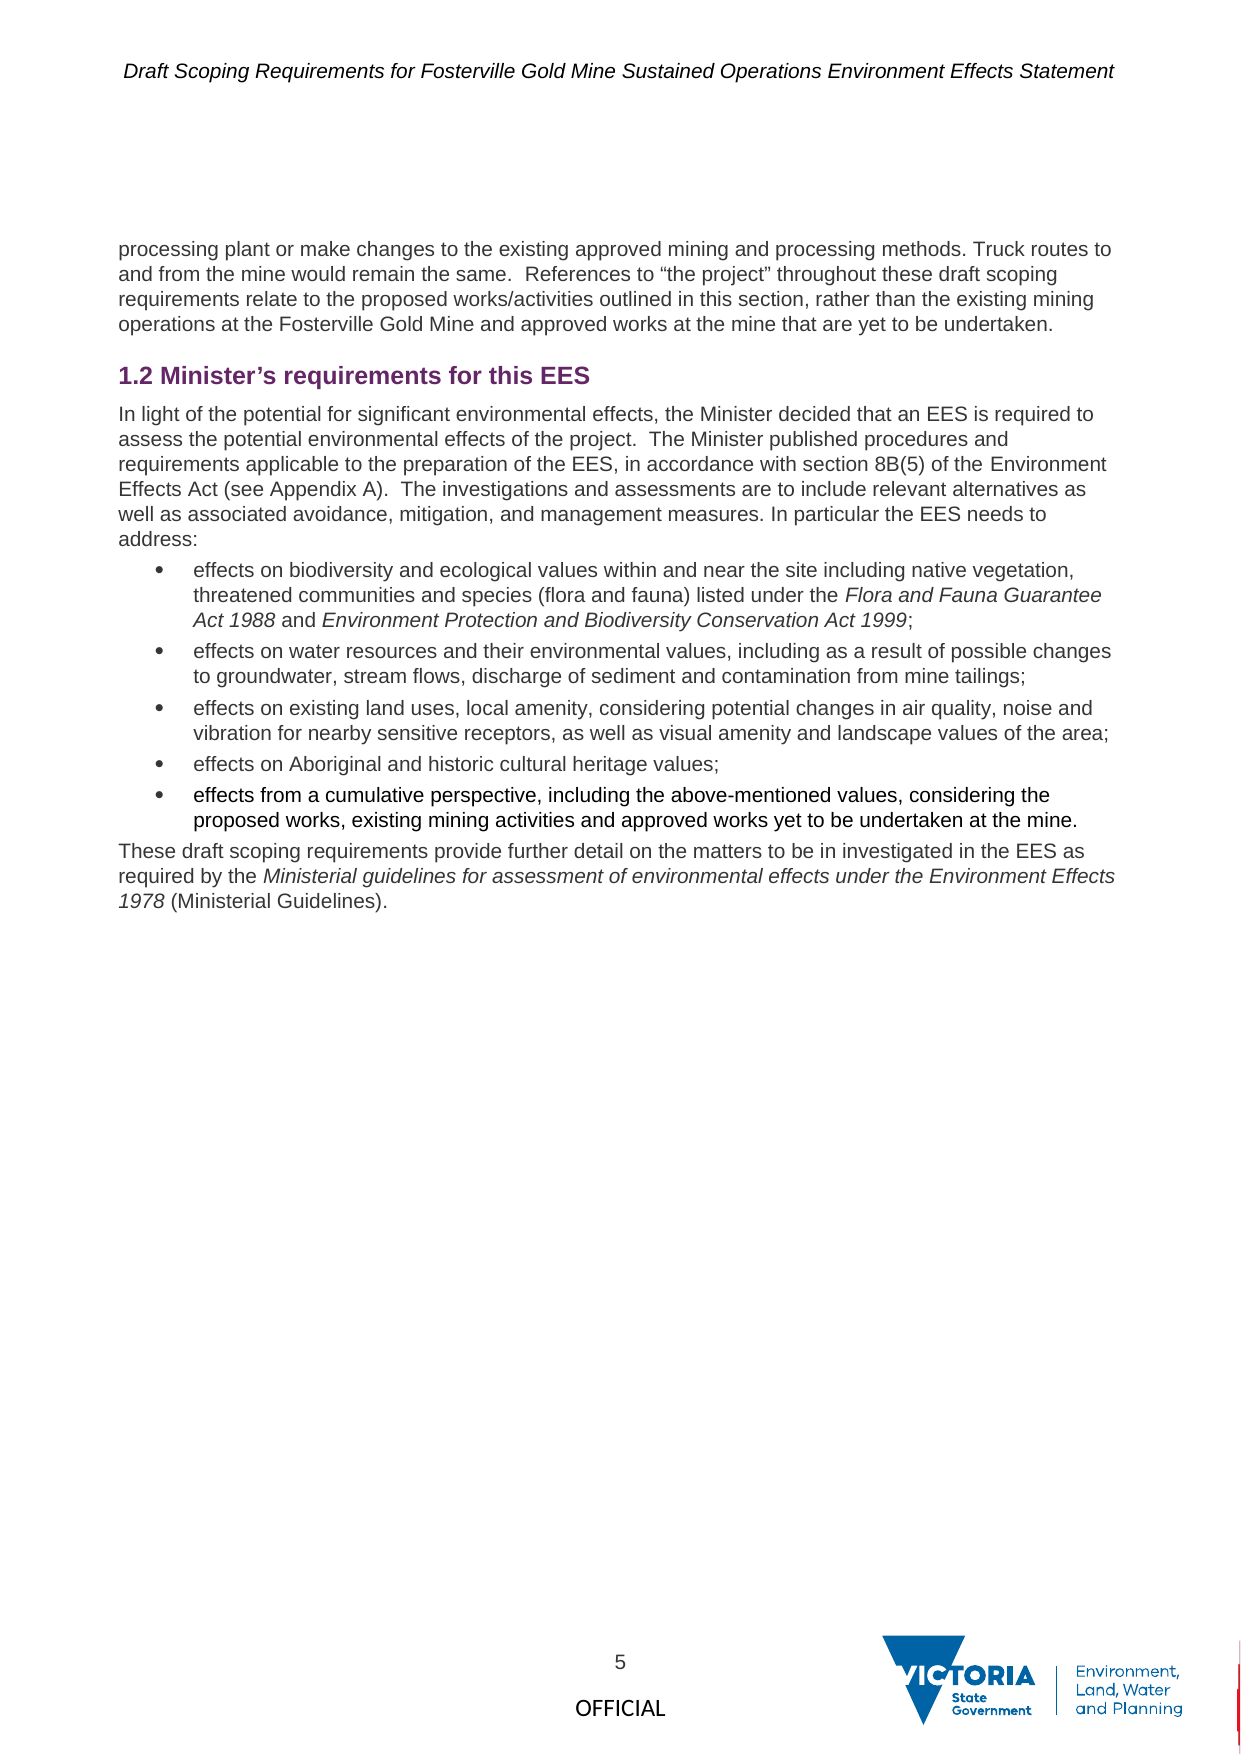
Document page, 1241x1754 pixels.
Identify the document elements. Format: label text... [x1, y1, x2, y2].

list effects on water resources and their environmental values, including as a result of possible changes to groundwater, stream flows, discharge of sediment and contamination from mine tailings; [156, 638, 1122, 688]
subtitle Minister’s requirements for this EES [118, 361, 1122, 390]
list effects on existing land uses, local amenity, considering potential changes in air quality, noise and vibration for nearby sensitive receptors, as well as visual amenity and landscape values of the area; [156, 694, 1122, 744]
list effects on Aboriginal and historic cultural heritage values; [156, 751, 1122, 776]
text In light of the potential for significant environmental effects, the Minister decided that an EES is required to assess the potential environmental effects of the project. The Minister published procedures and requirements applicable to the preparation of the EES, in accordance with section 8B(5) of the Environment Effects Act (see Appendix A). The investigations and assessments are to include relevant alternatives as well as associated avoidance, mitigation, and management measures. In particular the EES needs to address: [118, 401, 1122, 551]
list effects on biodiversity and ecological values within and near the site including native vegetation, threatened communities and species (flora and fauna) listed under the Flora and Fauna Guarantee Act 1988 and Environment Protection and Biodiversity Conservation Act 1999; [156, 557, 1122, 632]
list effects from a cumulative perspective, including the above-mentioned values, considering the proposed works, existing mining activities and approved works yet to be undertaken at the mine. [156, 782, 1122, 832]
picture [1237, 1345, 1241, 1754]
text These draft scoping requirements provide further detail on the matters to be in investigated in the EES as required by the Ministerial guidelines for assessment of environmental effects under the Environment Effects 1978 (Ministerial Guidelines). [118, 838, 1122, 913]
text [118, 236, 1122, 336]
